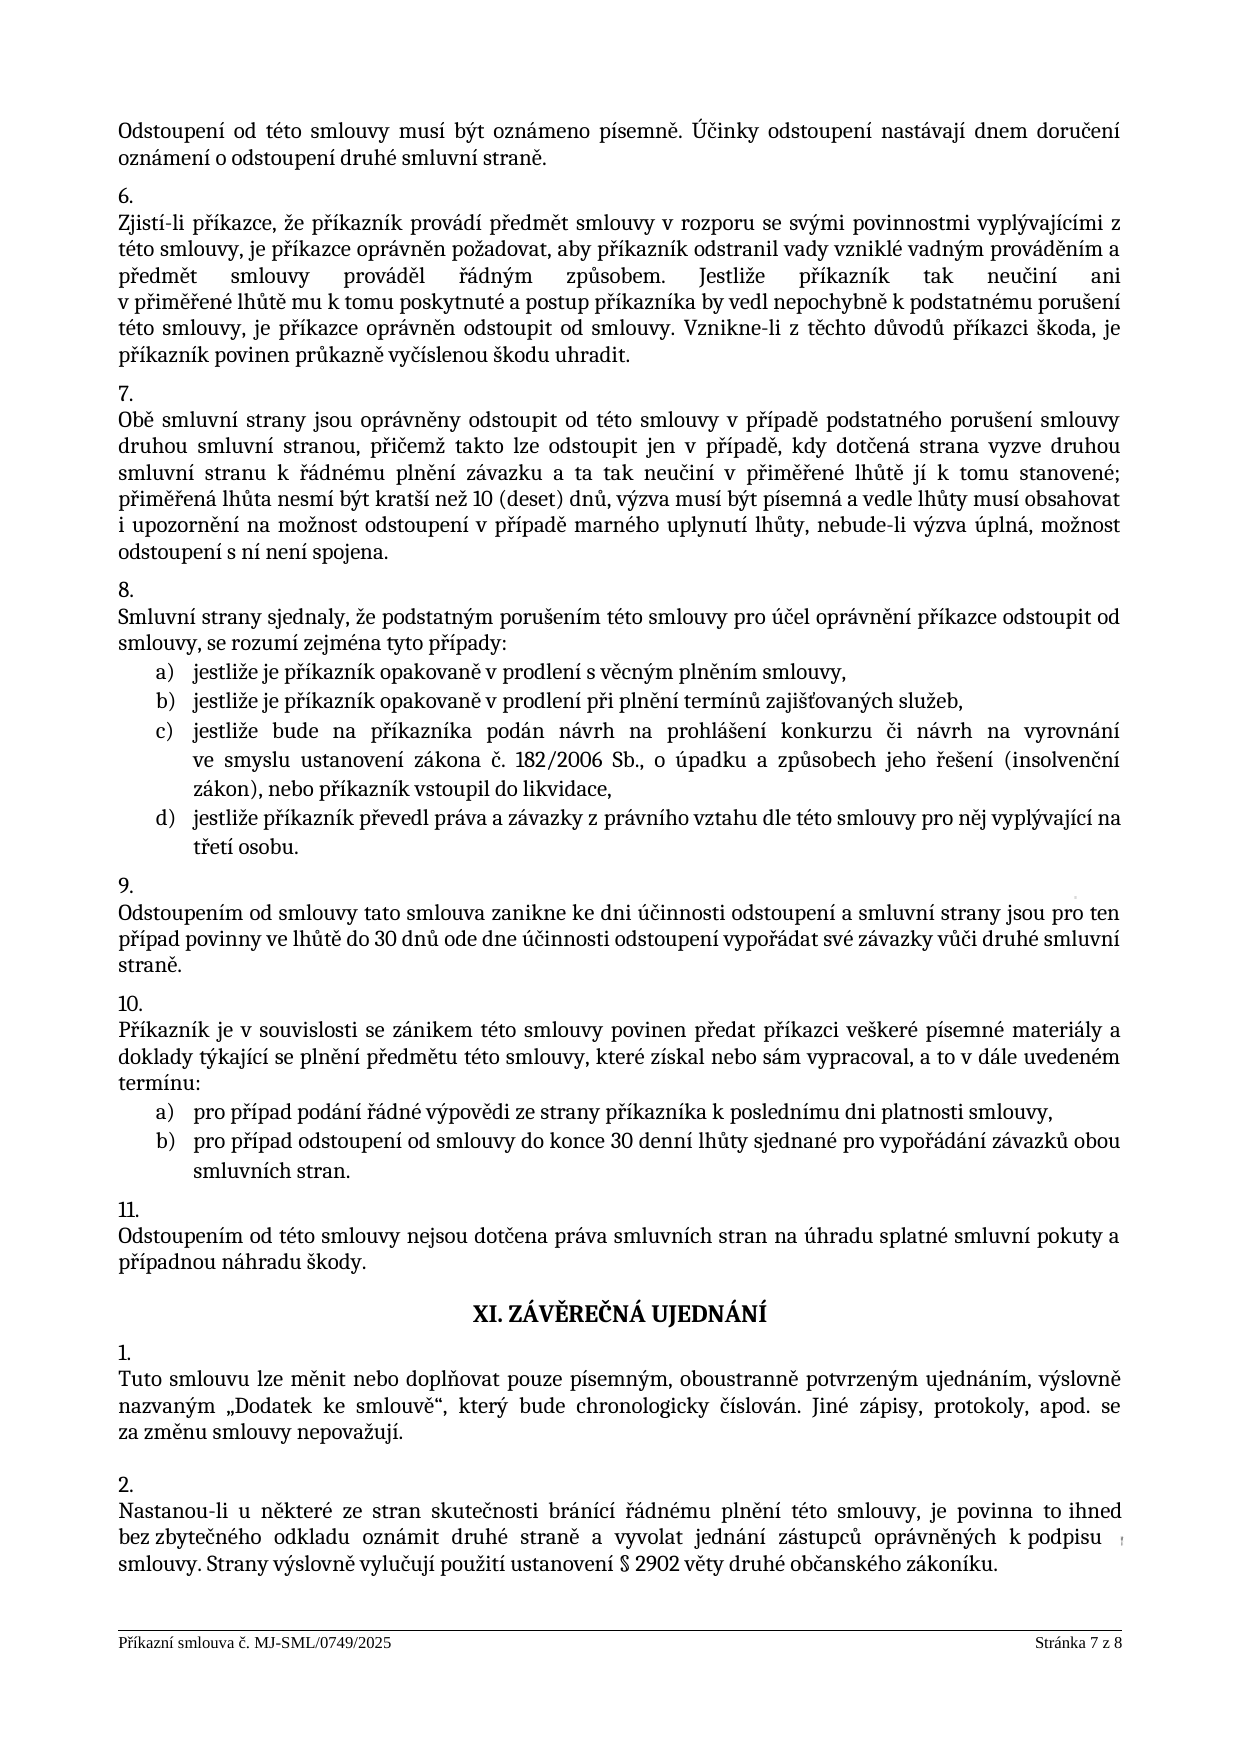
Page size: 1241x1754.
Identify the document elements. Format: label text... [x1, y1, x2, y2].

text 10. [118, 991, 1122, 1017]
text Příkazník je v souvislosti se zánikem této smlouvy povinen předat příkazci veškeré písemné materiály a doklady týkající se plnění předmětu této smlouvy, které získal nebo sám vypracoval, a to v dále uvedeném termínu: [118, 1017, 1122, 1096]
text Tuto smlouvu lze měnit nebo doplňovat pouze písemným, oboustranně potvrzeným ujednáním, výslovně nazvaným „Dodatek ke smlouvě“, který bude chronologicky číslován. Jiné zápisy, protokoly, apod. se za změnu smlouvy nepovažují. [118, 1366, 1122, 1445]
list jestliže příkazník převedl práva a závazky z právního vztahu dle této smlouvy pro něj vyplývající na třetí osobu. [156, 802, 1122, 861]
text 11. [118, 1196, 1122, 1223]
text 8. [118, 577, 1122, 604]
text Smluvní strany sjednaly, že podstatným porušením této smlouvy pro účel oprávnění příkazce odstoupit od smlouvy, se rozumí zejména tyto případy: [118, 604, 1122, 656]
subtitle XI. Závěrečná ujednání [118, 1300, 1122, 1329]
text 7. [118, 380, 1122, 407]
list jestliže je příkazník opakovaně v prodlení při plnění termínů zajišťovaných služeb, [156, 686, 1122, 715]
list jestliže bude na příkazníka podán návrh na prohlášení konkurzu či návrh na vyrovnání ve smyslu ustanovení zákona č. 182/2006 Sb., o úpadku a způsobech jeho řešení (insolvenční zákon), nebo příkazník vstoupil do likvidace, [156, 715, 1122, 802]
text 6. [118, 183, 1122, 210]
list jestliže je příkazník opakovaně v prodlení s věcným plněním smlouvy, [156, 656, 1122, 686]
text 2. [118, 1471, 1122, 1498]
picture [1120, 1536, 1124, 1546]
list pro případ podání řádné výpovědi ze strany příkazníka k poslednímu dni platnosti smlouvy, [156, 1096, 1122, 1126]
text 9. [118, 873, 1122, 899]
text Nastanou-li u některé ze stran skutečnosti bránící řádnému plnění této smlouvy, je povinna to ihned bez zbytečného odkladu oznámit druhé straně a vyvolat jednání zástupců oprávněných k podpisu smlouvy. Strany výslovně vylučují použití ustanovení § 2902 věty druhé občanského zákoníku. [118, 1498, 1122, 1577]
text Zjistí-li příkazce, že příkazník provádí předmět smlouvy v rozporu se svými povinnostmi vyplývajícími z této smlouvy, je příkazce oprávněn požadovat, aby příkazník odstranil vady vzniklé vadným prováděním a předmět smlouvy prováděl řádným způsobem. Jestliže příkazník tak neučiní ani v přiměřené lhůtě mu k tomu poskytnuté a postup příkazníka by vedl nepochybně k podstatnému porušení této smlouvy, je příkazce oprávněn odstoupit od smlouvy. Vznikne-li z těchto důvodů příkazci škoda, je příkazník povinen průkazně vyčíslenou škodu uhradit. [118, 210, 1122, 368]
text Obě smluvní strany jsou oprávněny odstoupit od této smlouvy v případě podstatného porušení smlouvy druhou smluvní stranou, přičemž takto lze odstoupit jen v případě, kdy dotčená strana vyzve druhou smluvní stranu k řádnému plnění závazku a ta tak neučiní v přiměřené lhůtě jí k tomu stanovené; přiměřená lhůta nesmí být kratší než 10 (deset) dnů, výzva musí být písemná a vedle lhůty musí obsahovat i upozornění na možnost odstoupení v případě marného uplynutí lhůty, nebude-li výzva úplná, možnost odstoupení s ní není spojena. [118, 407, 1122, 565]
list pro případ odstoupení od smlouvy do konce 30 denní lhůty sjednané pro vypořádání závazků obou smluvních stran. [156, 1126, 1122, 1184]
text Odstoupením od smlouvy tato smlouva zanikne ke dni účinnosti odstoupení a smluvní strany jsou pro ten případ povinny ve lhůtě do 30 dnů ode dne účinnosti odstoupení vypořádat své závazky vůči druhé smluvní straně. [118, 899, 1122, 978]
text Odstoupení od této smlouvy musí být oznámeno písemně. Účinky odstoupení nastávají dnem doručení oznámení o odstoupení druhé smluvní straně. [118, 118, 1122, 171]
text Odstoupením od této smlouvy nejsou dotčena práva smluvních stran na úhradu splatné smluvní pokuty a případnou náhradu škody. [118, 1223, 1122, 1275]
